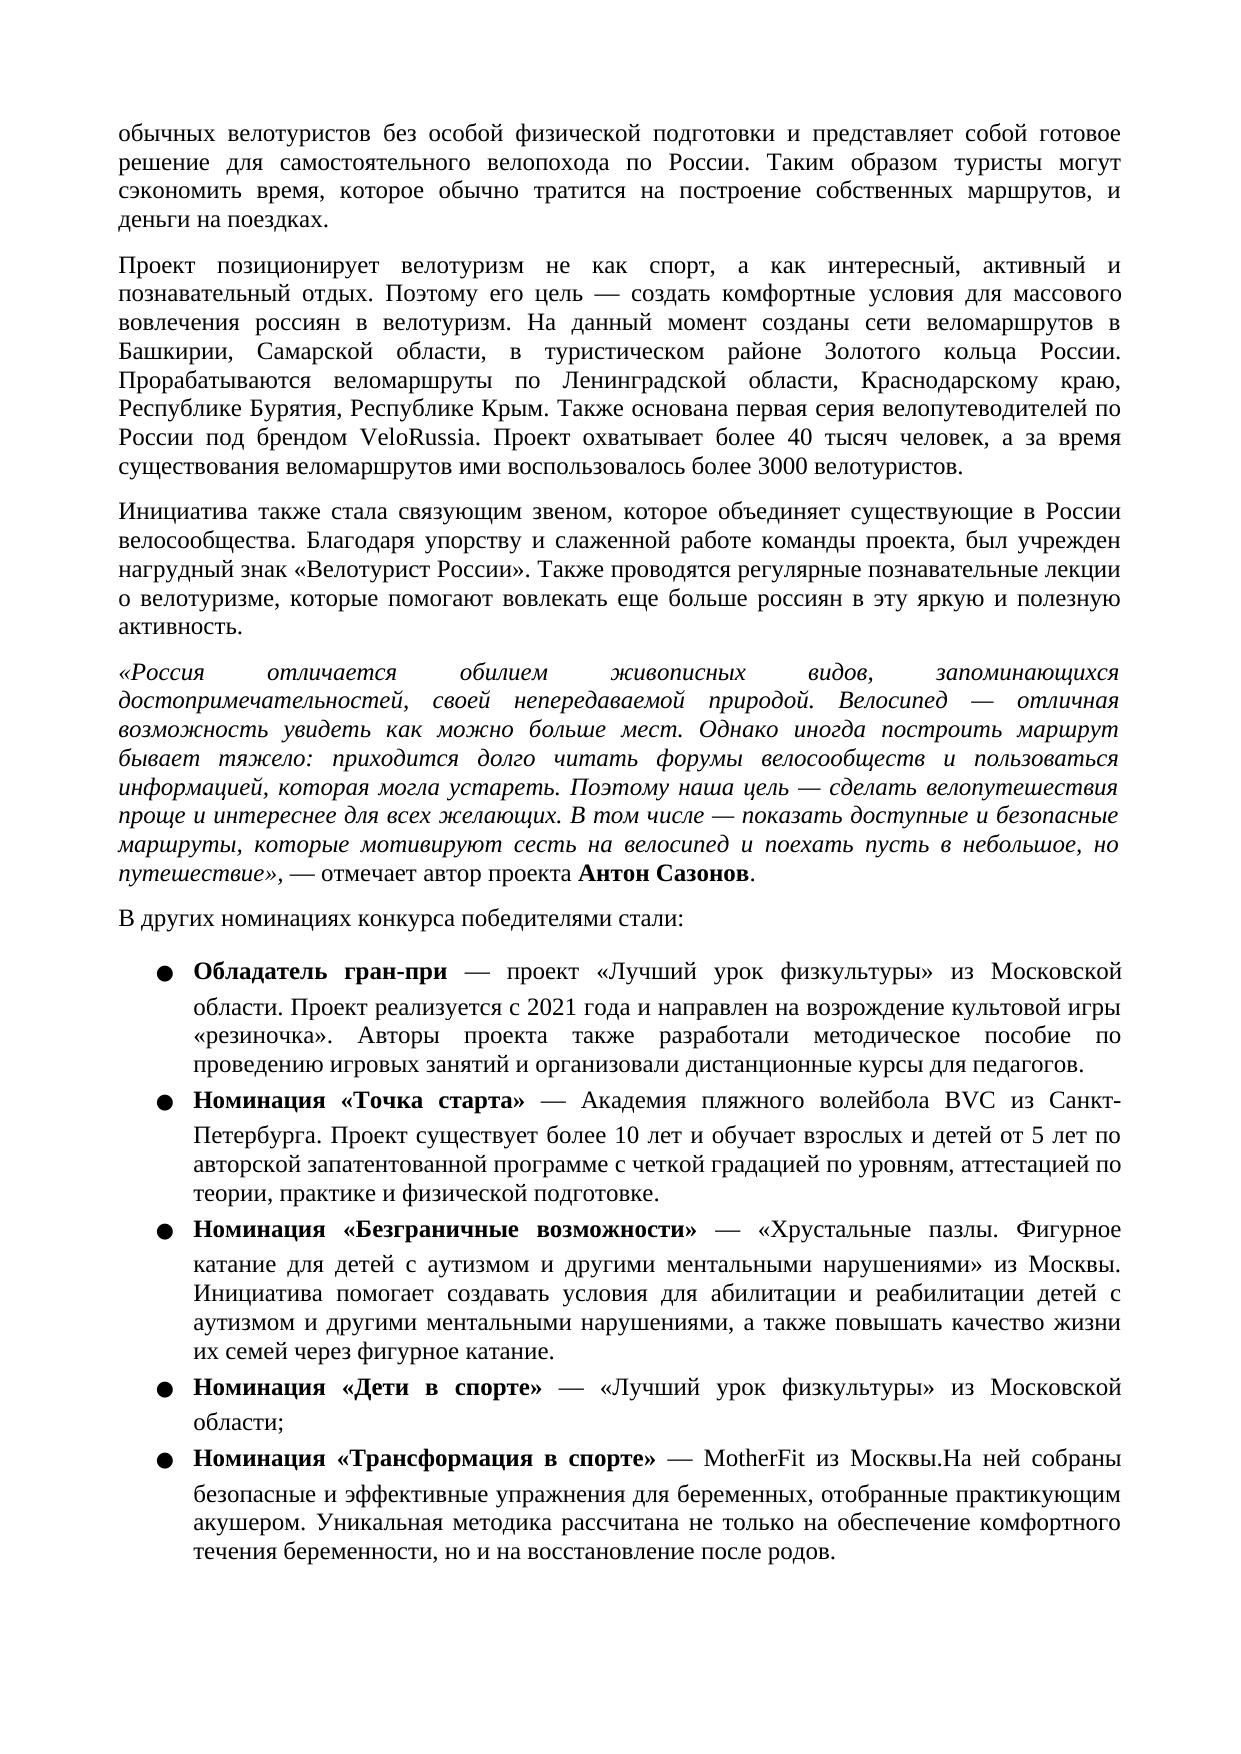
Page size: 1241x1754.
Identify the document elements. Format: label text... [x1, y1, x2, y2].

list Номинация «Дети в спорте» — «Лучший урок физкультуры» из Московской области; [156, 1364, 1122, 1436]
text «Россия отличается обилием живописных видов, запоминающихся достопримечательностей, своей непередаваемой природой. Велосипед — отличная возможность увидеть как можно больше мест. Однако иногда построить маршрут бывает тяжело: приходится долго читать форумы велосообществ и пользоваться информацией, которая могла устареть. Поэтому наша цель — сделать велопутешествия проще и интереснее для всех желающих. В том числе — показать доступные и безопасные маршруты, которые мотивируют сесть на велосипед и поехать пусть в небольшое, но путешествие», — отмечает автор проекта Антон Сазонов. [118, 657, 1122, 887]
text Инициатива также стала связующим звеном, которое объединяет существующие в России велосообщества. Благодаря упорству и слаженной работе команды проекта, был учрежден нагрудный знак «Велотурист России». Также проводятся регулярные познавательные лекции о велотуризме, которые помогают вовлекать еще больше россиян в эту яркую и полезную активность. [118, 496, 1122, 640]
list Номинация «Безграничные возможности» — «Хрустальные пазлы. Фигурное катание для детей с аутизмом и другими ментальными нарушениями» из Москвы. Инициатива помогает создавать условия для абилитации и реабилитации детей с аутизмом и другими ментальными нарушениями, а также повышать качество жизни их семей через фигурное катание. [156, 1207, 1122, 1364]
text В других номинациях конкурса победителями стали: [118, 903, 1122, 932]
list Номинация «Трансформация в спорте» — MotherFit из Москвы.На ней собраны безопасные и эффективные упражнения для беременных, отобранные практикующим акушером. Уникальная методика рассчитана не только на обеспечение комфортного течения беременности, но и на восстановление после родов. [156, 1436, 1122, 1565]
list Номинация «Точка старта» — Академия пляжного волейбола BVC из Санкт-Петербурга. Проект существует более 10 лет и обучает взрослых и детей от 5 лет по авторской запатентованной программе с четкой градацией по уровням, аттестацией по теории, практике и физической подготовке. [156, 1078, 1122, 1207]
list Обладатель гран-при — проект «Лучший урок физкультуры» из Московской области. Проект реализуется с 2021 года и направлен на возрождение культовой игры «резиночка». Авторы проекта также разработали методическое пособие по проведению игровых занятий и организовали дистанционные курсы для педагогов. [156, 949, 1122, 1078]
text Проект позиционирует велотуризм не как спорт, а как интересный, активный и познавательный отдых. Поэтому его цель — создать комфортные условия для массового вовлечения россиян в велотуризм. На данный момент созданы сети веломаршрутов в Башкирии, Самарской области, в туристическом районе Золотого кольца России. Прорабатываются веломаршруты по Ленинградской области, Краснодарскому краю, Республике Бурятия, Республике Крым. Также основана первая серия велопутеводителей по России под брендом VeloRussia. Проект охватывает более 40 тысяч человек, а за время существования веломаршрутов ими воспользовалось более 3000 велотуристов. [118, 250, 1122, 480]
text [118, 118, 1122, 233]
